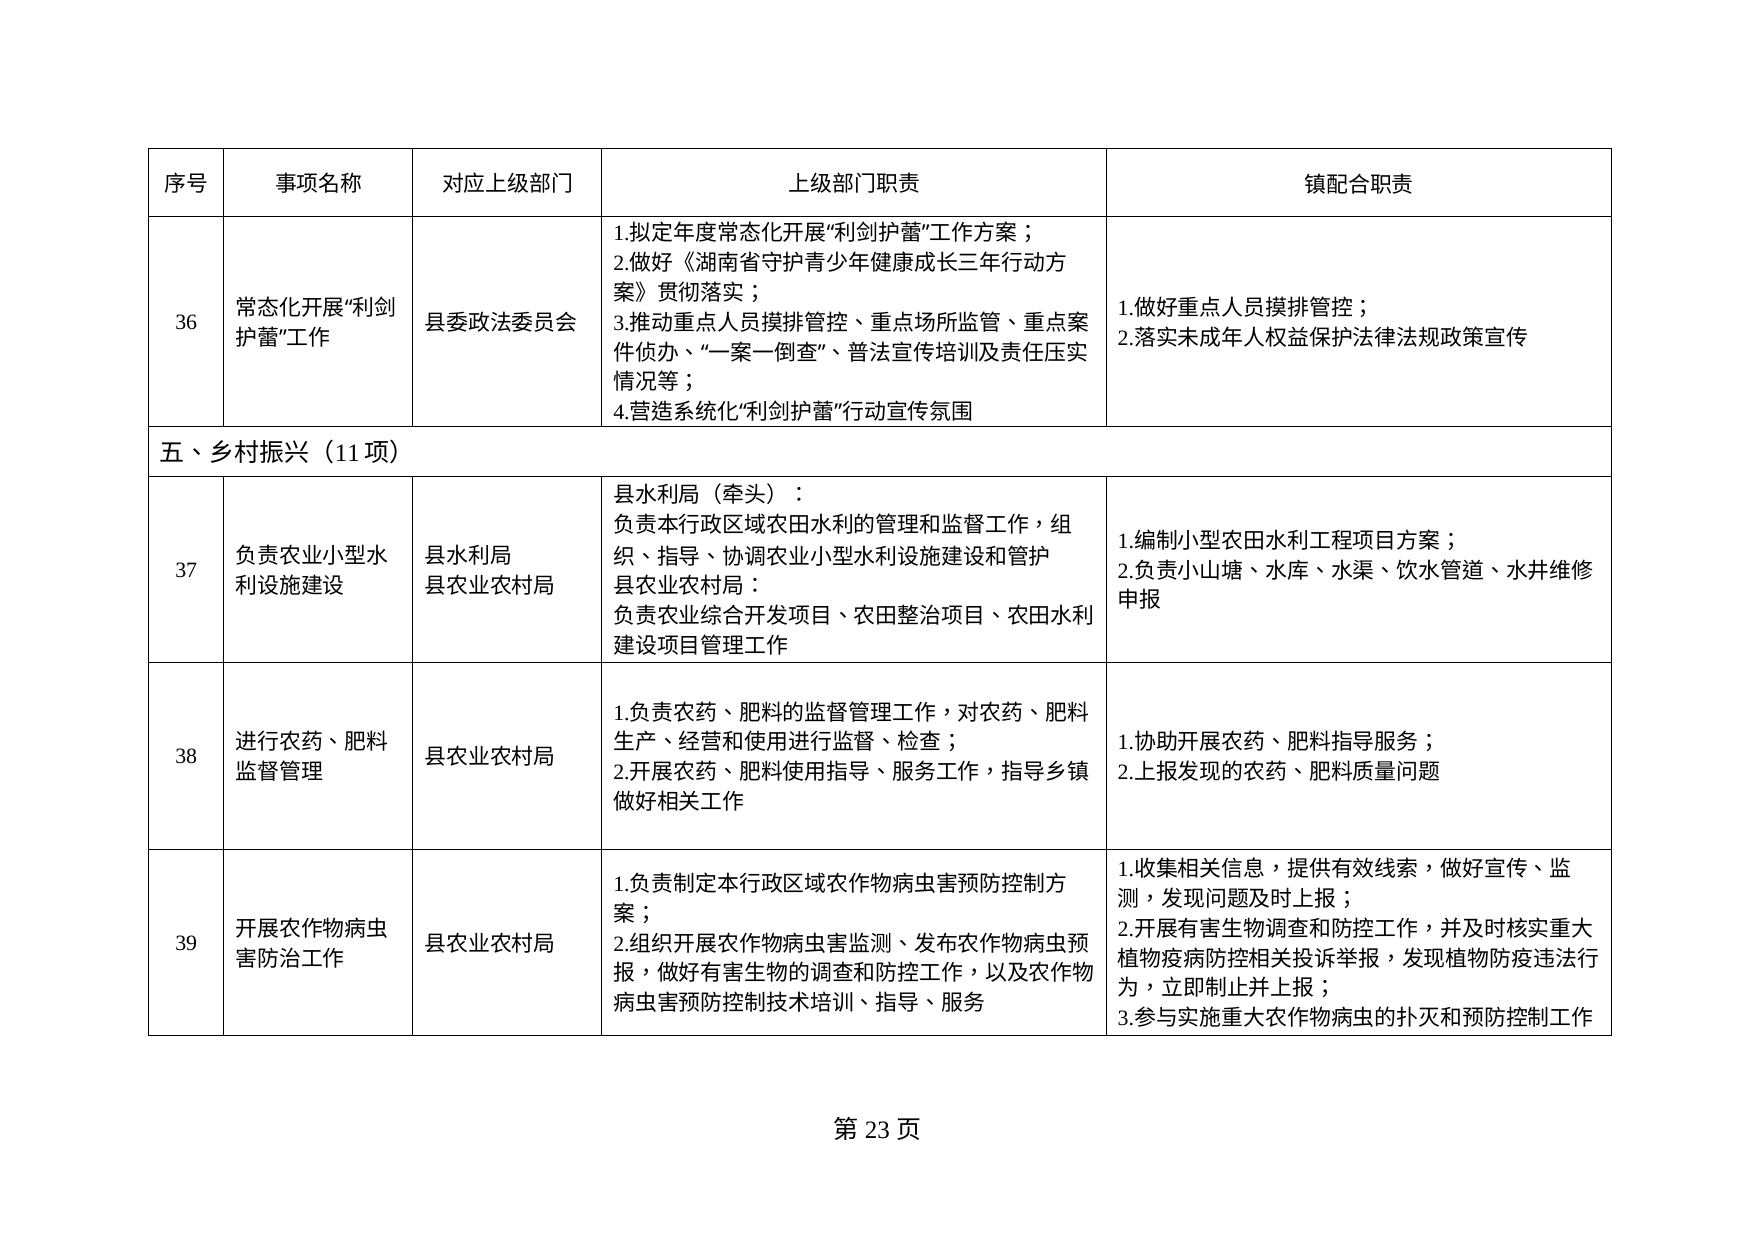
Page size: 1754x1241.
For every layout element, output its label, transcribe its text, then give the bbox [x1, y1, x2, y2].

table_cell 进行农药、肥料监督管理 [224, 663, 412, 849]
table_cell 1.负责农药、肥料的监督管理工作，对农药、肥料生产、经营和使用进行监督、检查； 2.开展农药、肥料使用指导、服务工作，指导乡镇做好相关工作 [602, 663, 1106, 849]
table_header 对应上级部门 [413, 149, 601, 216]
table_cell 1.拟定年度常态化开展“利剑护蕾”工作方案； 2.做好《湖南省守护青少年健康成长三年行动方案》贯彻落实； 3.推动重点人员摸排管控、重点场所监管、重点案件侦办、“一案一倒查”、普法宣传培训及责任压实情况等； 4.营造系统化“利剑护蕾”行动宣传氛围 [602, 217, 1106, 426]
table_cell 开展农作物病虫害防治工作 [224, 850, 412, 1035]
table_cell 县农业农村局 [413, 850, 601, 1035]
table_cell 负责农业小型水利设施建设 [224, 477, 412, 662]
table_cell 36 [149, 217, 223, 426]
table_cell 县水利局（牵头）： 负责本行政区域农田水利的管理和监督工作，组织、指导、协调农业小型水利设施建设和管护 县农业农村局： 负责农业综合开发项目、农田整治项目、农田水利建设项目管理工作 [602, 477, 1106, 662]
table_header 上级部门职责 [602, 149, 1106, 216]
table_cell 县水利局 县农业农村局 [413, 477, 601, 662]
table_cell 1.做好重点人员摸排管控； 2.落实未成年人权益保护法律法规政策宣传 [1107, 217, 1611, 426]
table_cell 县委政法委员会 [413, 217, 601, 426]
table_cell 1.编制小型农田水利工程项目方案； 2.负责小山塘、水库、水渠、饮水管道、水井维修申报 [1107, 477, 1611, 662]
table_cell 1.收集相关信息，提供有效线索，做好宣传、监测，发现问题及时上报； 2.开展有害生物调查和防控工作，并及时核实重大植物疫病防控相关投诉举报，发现植物防疫违法行为，立即制止并上报； 3.参与实施重大农作物病虫的扑灭和预防控制工作 [1107, 850, 1611, 1035]
table_cell 1.负责制定本行政区域农作物病虫害预防控制方案； 2.组织开展农作物病虫害监测、发布农作物病虫预报，做好有害生物的调查和防控工作，以及农作物病虫害预防控制技术培训、指导、服务 [602, 850, 1106, 1035]
table_cell 39 [149, 850, 223, 1035]
table_header 事项名称 [224, 149, 412, 216]
table_cell 常态化开展“利剑护蕾”工作 [224, 217, 412, 426]
table_cell 38 [149, 663, 223, 849]
table_header 镇配合职责 [1107, 149, 1611, 216]
table_cell 五、乡村振兴（11项） [149, 427, 1611, 476]
table_cell 37 [149, 477, 223, 662]
table_cell 县农业农村局 [413, 663, 601, 849]
table_header 序号 [149, 149, 223, 216]
table_cell 1.协助开展农药、肥料指导服务； 2.上报发现的农药、肥料质量问题 [1107, 663, 1611, 849]
